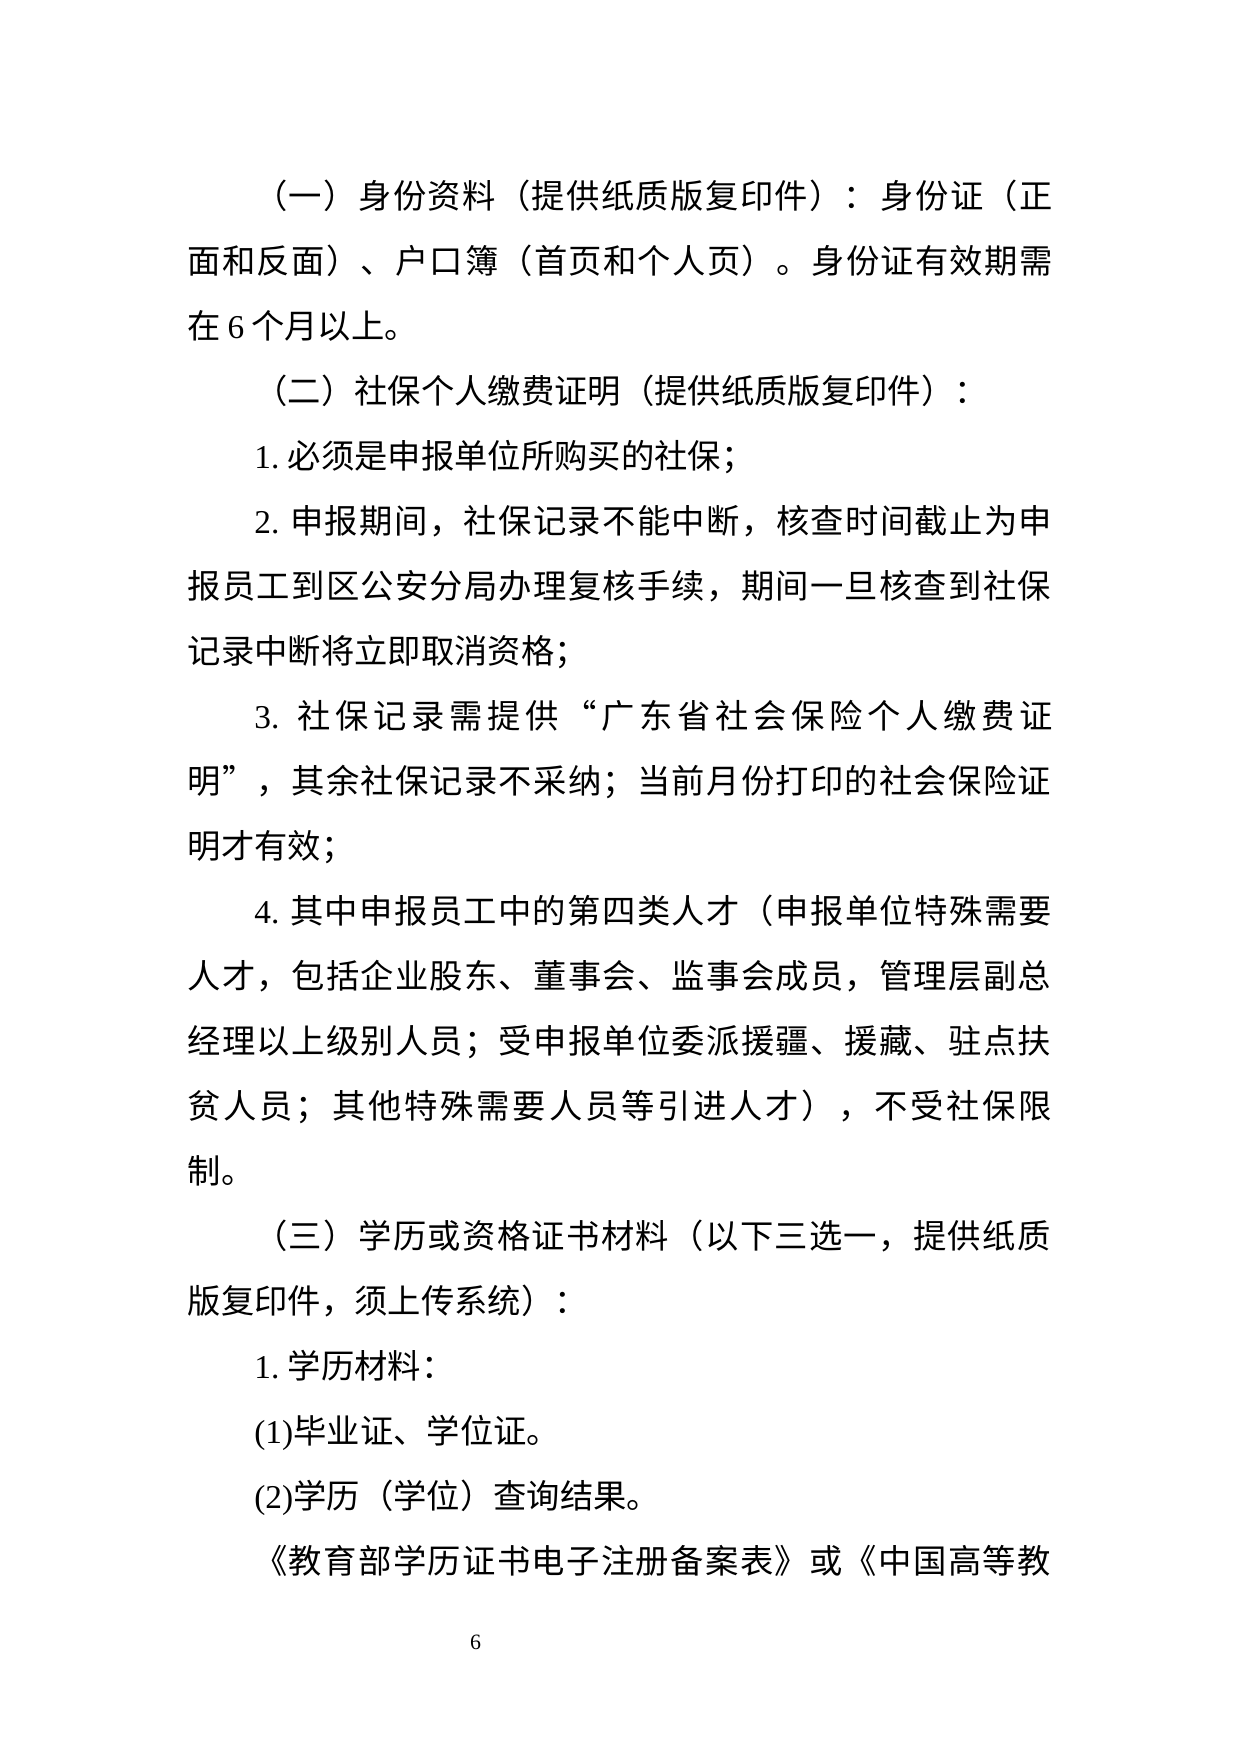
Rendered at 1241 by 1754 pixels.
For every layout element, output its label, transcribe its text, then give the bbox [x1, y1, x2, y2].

list （二）社保个人缴费证明（提供纸质版复印件）： [187, 357, 1053, 422]
list 1. 学历材料： [187, 1332, 1053, 1397]
list (2)学历（学位）查询结果。 [187, 1462, 1053, 1527]
list 2. 申报期间，社保记录不能中断，核查时间截止为申报员工到区公安分局办理复核手续，期间一旦核查到社保记录中断将立即取消资格； [187, 487, 1053, 682]
list （三）学历或资格证书材料（以下三选一，提供纸质版复印件，须上传系统）： [187, 1202, 1053, 1332]
list 1. 必须是申报单位所购买的社保； [187, 422, 1053, 487]
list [187, 1527, 1053, 1592]
list 4. 其中申报员工中的第四类人才（申报单位特殊需要人才，包括企业股东、董事会、监事会成员，管理层副总经理以上级别人员；受申报单位委派援疆、援藏、驻点扶贫人员；其他特殊需要人员等引进人才），不受社保限制。 [187, 877, 1053, 1202]
list (1)毕业证、学位证。 [187, 1397, 1053, 1462]
list （一）身份资料（提供纸质版复印件）：身份证（正面和反面）、户口簿（首页和个人页）。身份证有效期需在6个月以上。 [187, 162, 1053, 357]
list 3. 社保记录需提供“广东省社会保险个人缴费证明”，其余社保记录不采纳；当前月份打印的社会保险证明才有效； [187, 682, 1053, 877]
